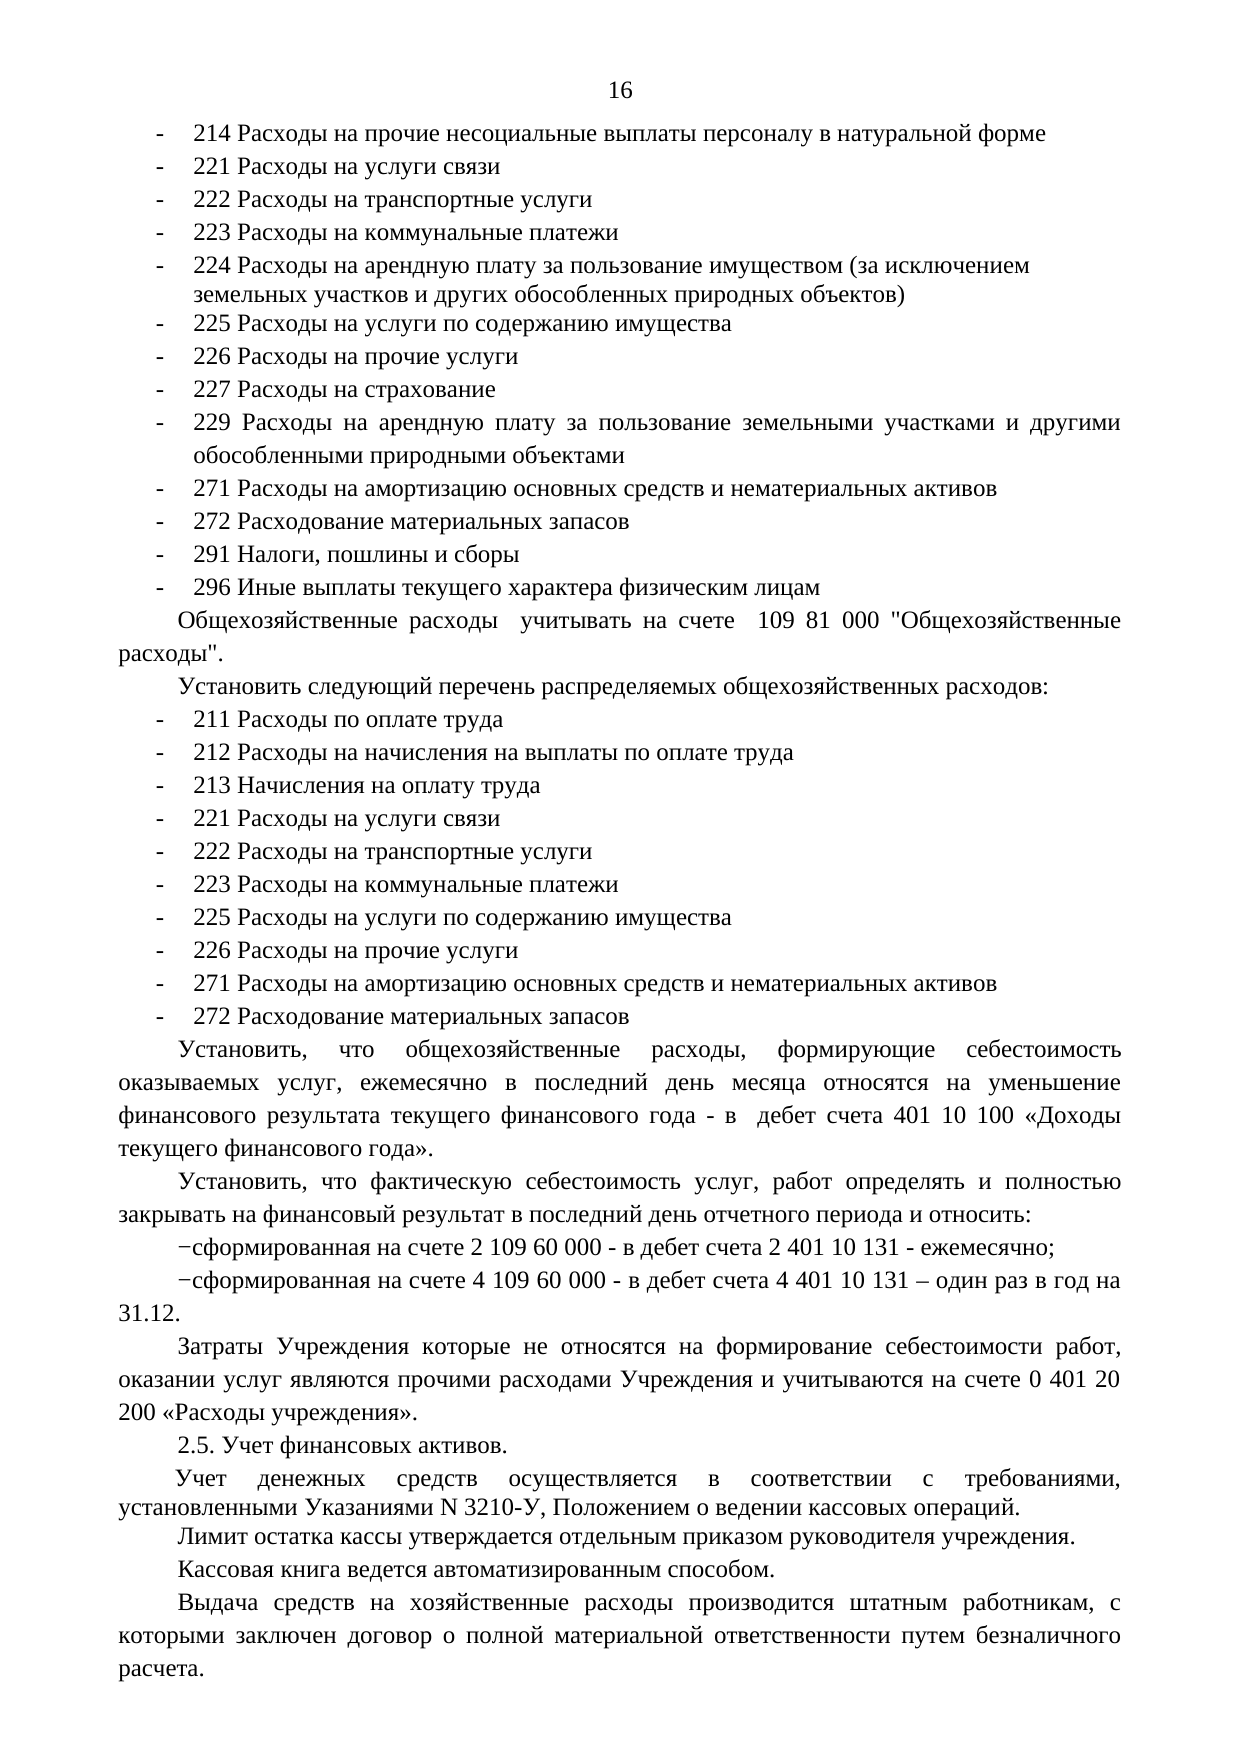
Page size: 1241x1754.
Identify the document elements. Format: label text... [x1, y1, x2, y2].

text Кассовая книга ведется автоматизированным способом. [118, 1554, 1122, 1583]
list 225 Расходы на услуги по содержанию имущества [156, 902, 1122, 931]
list 227 Расходы на страхование [156, 374, 1122, 402]
list 221 Расходы на услуги связи [156, 151, 1122, 180]
text − сформированная на счете 2 109 60 000 - в дебет счета 2 401 10 131 - ежемесячно; [118, 1232, 1122, 1261]
list 223 Расходы на коммунальные платежи [156, 869, 1122, 898]
list 222 Расходы на транспортные услуги [156, 184, 1122, 213]
text 2.5. Учет финансовых активов. [118, 1430, 1122, 1459]
list 272 Расходование материальных запасов [156, 1001, 1122, 1030]
list 226 Расходы на прочие услуги [156, 341, 1122, 369]
list 212 Расходы на начисления на выплаты по оплате труда [156, 737, 1122, 766]
list 211 Расходы по оплате труда [156, 704, 1122, 733]
list 214 Расходы на прочие несоциальные выплаты персоналу в натуральной форме [156, 118, 1122, 147]
text Установить следующий перечень распределяемых общехозяйственных расходов: [118, 671, 1122, 700]
text Установить, что фактическую себестоимость услуг, работ определять и полностью закрывать на финансовый результат в последний день отчетного периода и относить: [118, 1166, 1122, 1228]
text Лимит остатка кассы утверждается отдельным приказом руководителя учреждения. [118, 1521, 1122, 1550]
list 271 Расходы на амортизацию основных средств и нематериальных активов [156, 473, 1122, 502]
text Общехозяйственные расходы учитывать на счете 109 81 000 "Общехозяйственные расходы". [118, 605, 1122, 667]
list 222 Расходы на транспортные услуги [156, 836, 1122, 865]
list 291 Налоги, пошлины и сборы [156, 539, 1122, 568]
list 296 Иные выплаты текущего характера физическим лицам [156, 572, 1122, 601]
text Учет денежных средств осуществляется в соответствии с требованиями, установленными Указаниями N 3210-У, Положением о ведении кассовых операций. [118, 1463, 1122, 1521]
list 224 Расходы на арендную плату за пользование имуществом (за исключением земельных участков и других обособленных природных объектов) [156, 250, 1122, 308]
list 213 Начисления на оплату труда [156, 770, 1122, 799]
list 229 Расходы на арендную плату за пользование земельными участками и другими обособленными природными объектами [156, 407, 1122, 468]
list 271 Расходы на амортизацию основных средств и нематериальных активов [156, 968, 1122, 997]
text Установить, что общехозяйственные расходы, формирующие себестоимость оказываемых услуг, ежемесячно в последний день месяца относятся на уменьшение финансового результата текущего финансового года - в дебет счета 401 10 100 «Доходы текущего финансового года». [118, 1034, 1122, 1162]
list 225 Расходы на услуги по содержанию имущества [156, 308, 1122, 336]
list 226 Расходы на прочие услуги [156, 935, 1122, 964]
text Затраты Учреждения которые не относятся на формирование себестоимости работ, оказании услуг являются прочими расходами Учреждения и учитываются на счете 0 401 20 200 «Расходы учреждения». [118, 1331, 1122, 1426]
list 221 Расходы на услуги связи [156, 803, 1122, 832]
text Выдача средств на хозяйственные расходы производится штатным работникам, с которыми заключен договор о полной материальной ответственности путем безналичного расчета. [118, 1587, 1122, 1682]
list 223 Расходы на коммунальные платежи [156, 217, 1122, 246]
text − сформированная на счете 4 109 60 000 - в дебет счета 4 401 10 131 – один раз в год на 31.12. [118, 1265, 1122, 1327]
list 272 Расходование материальных запасов [156, 506, 1122, 534]
